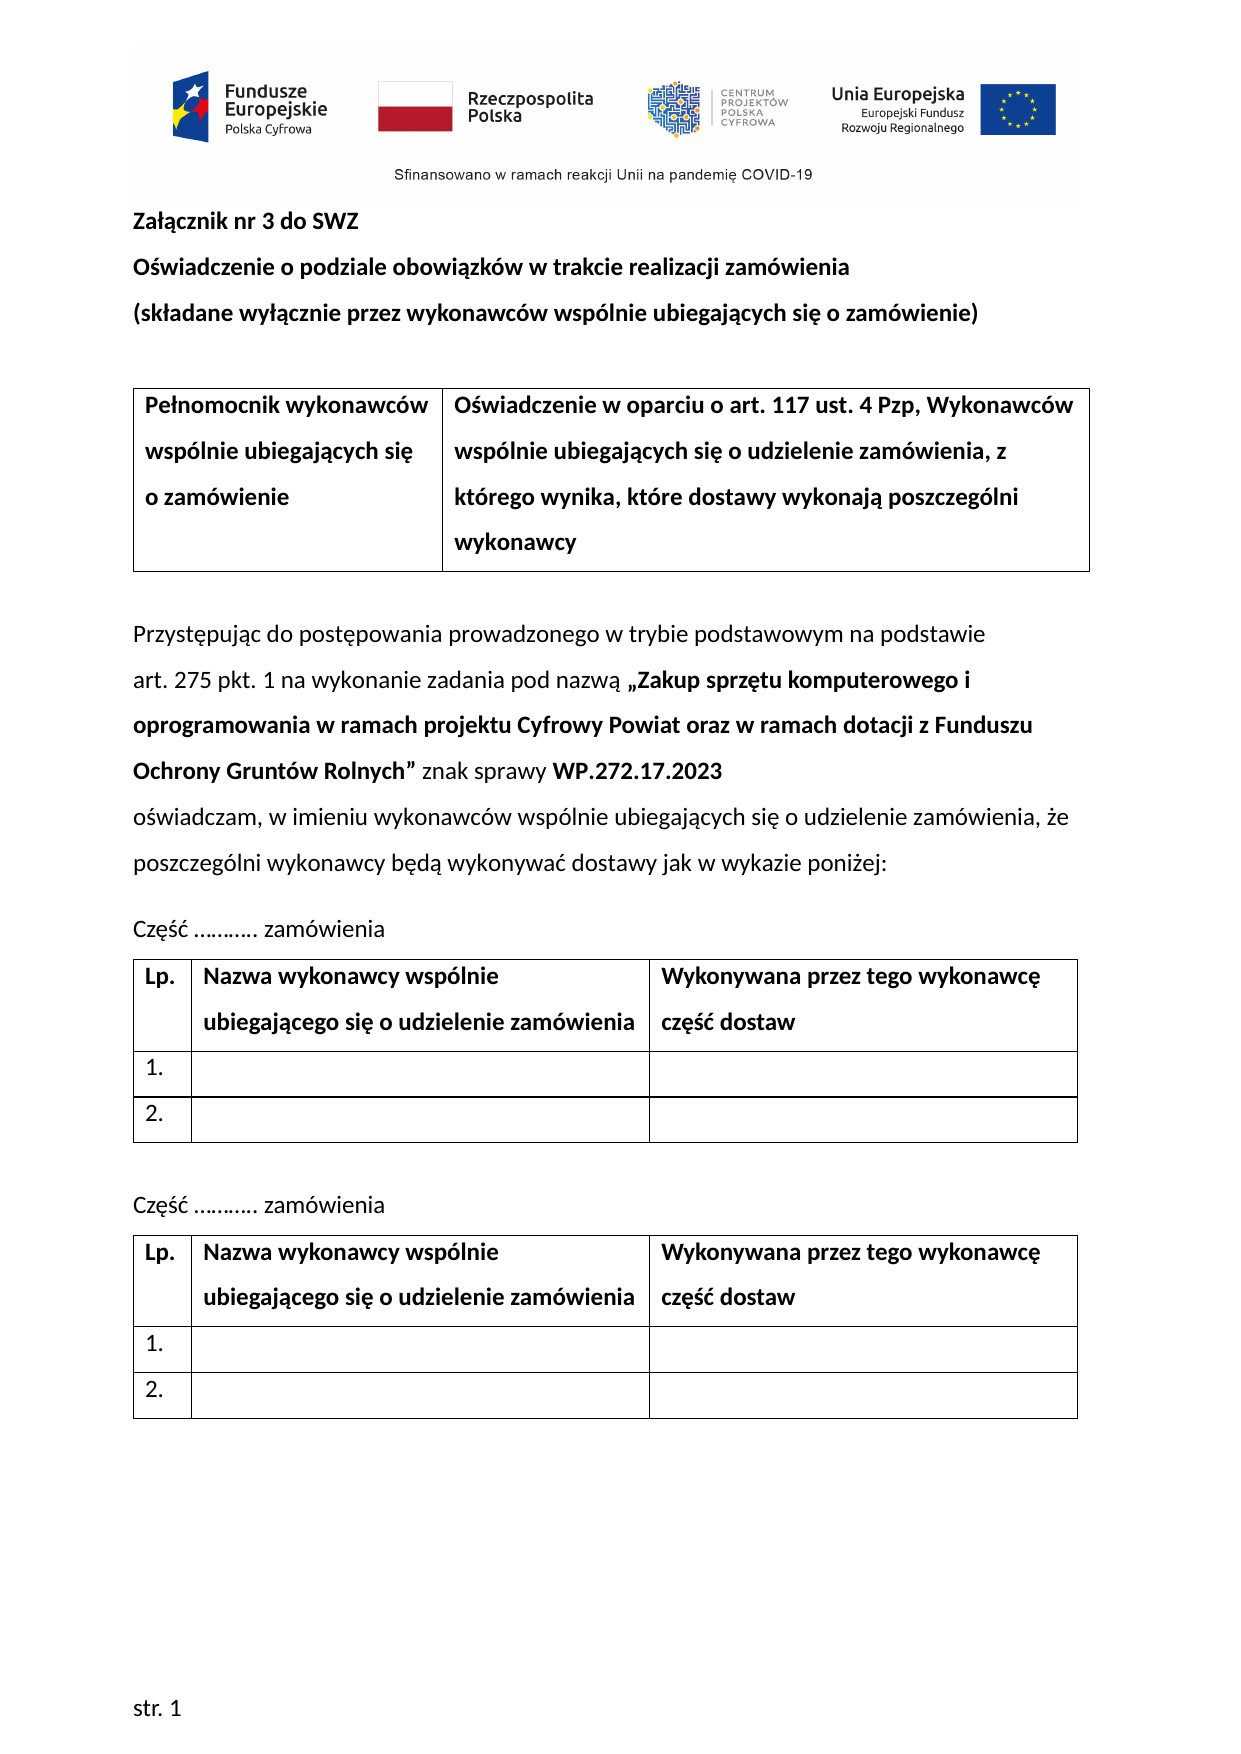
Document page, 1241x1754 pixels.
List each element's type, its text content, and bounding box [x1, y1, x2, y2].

table_cell [192, 1373, 649, 1418]
table_header Wykonywana przez tego wykonawcę część dostaw [650, 1236, 1077, 1326]
table_cell [650, 1373, 1077, 1418]
table_header Pełnomocnik wykonawców wspólnie ubiegających się o zamówienie [134, 389, 442, 571]
text Przystępując do postępowania prowadzonego w trybie podstawowym na podstawie art. 275 pkt. 1 na wykonanie zadania pod nazwą „Zakup sprzętu komputerowego i oprogramowania w ramach projektu Cyfrowy Powiat oraz w ramach dotacji z Funduszu Ochrony Gruntów Rolnych” znak sprawy WP.272.17.2023 [133, 618, 1092, 786]
text (składane wyłącznie przez wykonawców wspólnie ubiegających się o zamówienie) [133, 297, 1092, 327]
table_cell [650, 1327, 1077, 1372]
table_cell 1. [134, 1052, 191, 1096]
table_cell [650, 1052, 1077, 1096]
table_header Oświadczenie w oparciu o art. 117 ust. 4 Pzp, Wykonawców wspólnie ubiegających się o udzielenie zamówienia, z którego wynika, które dostawy wykonają poszczególni wykonawcy [443, 389, 1089, 571]
text Część ……….. zamówienia [133, 1189, 1093, 1219]
text Załącznik nr 3 do SWZ [133, 205, 1092, 236]
table_header Lp. [134, 960, 191, 1051]
table_cell [192, 1052, 649, 1096]
table_cell 2. [134, 1098, 191, 1142]
table_header Nazwa wykonawcy wspólnie ubiegającego się o udzielenie zamówienia [192, 960, 649, 1051]
table_header Nazwa wykonawcy wspólnie ubiegającego się o udzielenie zamówienia [192, 1236, 649, 1326]
table_cell [650, 1098, 1077, 1142]
table_cell 1. [134, 1327, 191, 1372]
text oświadczam, w imieniu wykonawców wspólnie ubiegających się o udzielenie zamówienia, że poszczególni wykonawcy będą wykonywać dostawy jak w wykazie poniżej: [133, 801, 1092, 877]
table_header Lp. [134, 1236, 191, 1326]
table_header Wykonywana przez tego wykonawcę część dostaw [650, 960, 1077, 1051]
table_cell [192, 1098, 649, 1142]
text Oświadczenie o podziale obowiązków w trakcie realizacji zamówienia [133, 251, 1092, 282]
picture [132, 44, 1078, 206]
table_cell 2. [134, 1373, 191, 1418]
table_cell [192, 1327, 649, 1372]
text Część ……….. zamówienia [133, 913, 1093, 944]
